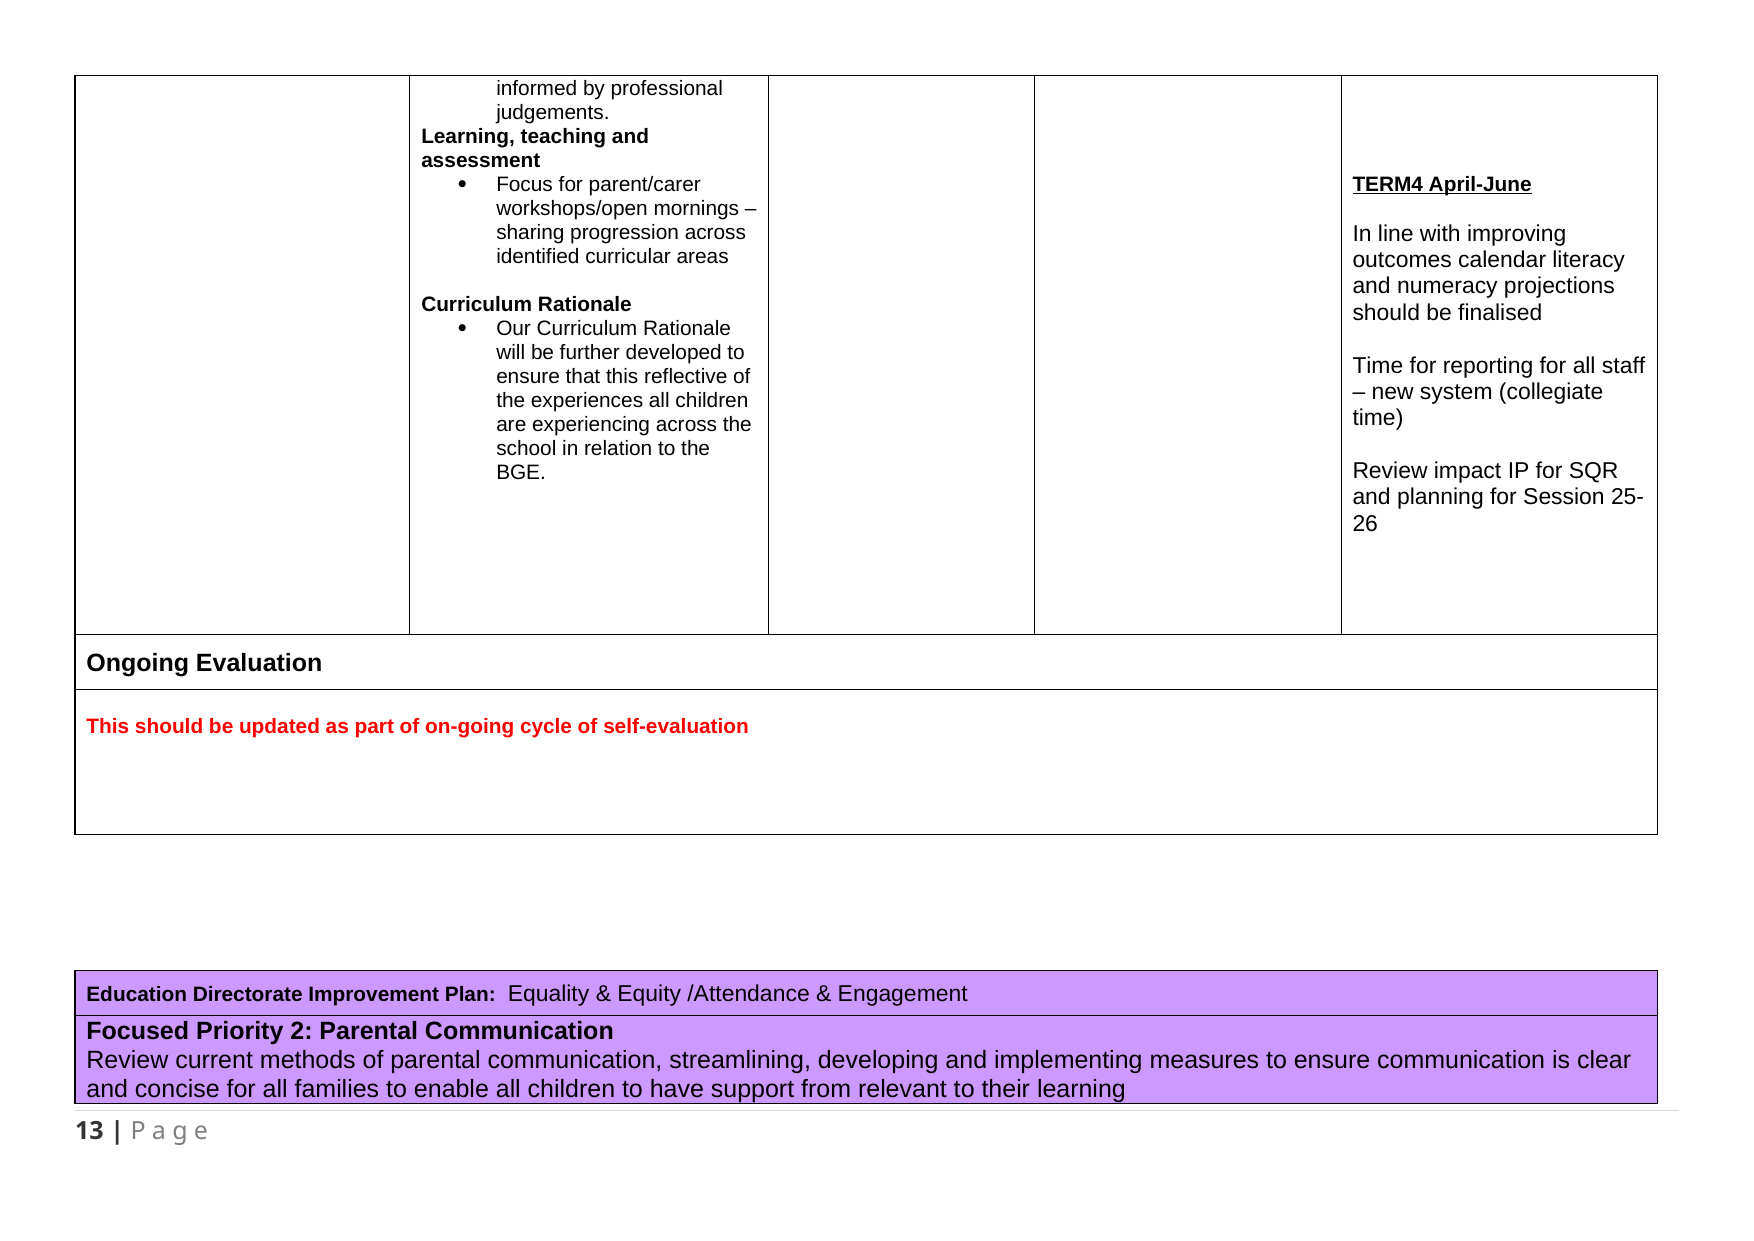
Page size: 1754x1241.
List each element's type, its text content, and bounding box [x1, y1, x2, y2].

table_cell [1342, 76, 1657, 634]
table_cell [410, 76, 768, 634]
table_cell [769, 76, 1034, 634]
table_cell This should be updated as part of on-going cycle of self-evaluation [76, 690, 1657, 834]
table_header Education Directorate Improvement Plan: Equality & Equity /Attendance & Engagement [76, 971, 1657, 1015]
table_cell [76, 1016, 1657, 1103]
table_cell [76, 76, 409, 634]
table_cell Ongoing Evaluation [76, 635, 1657, 689]
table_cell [1035, 76, 1341, 634]
